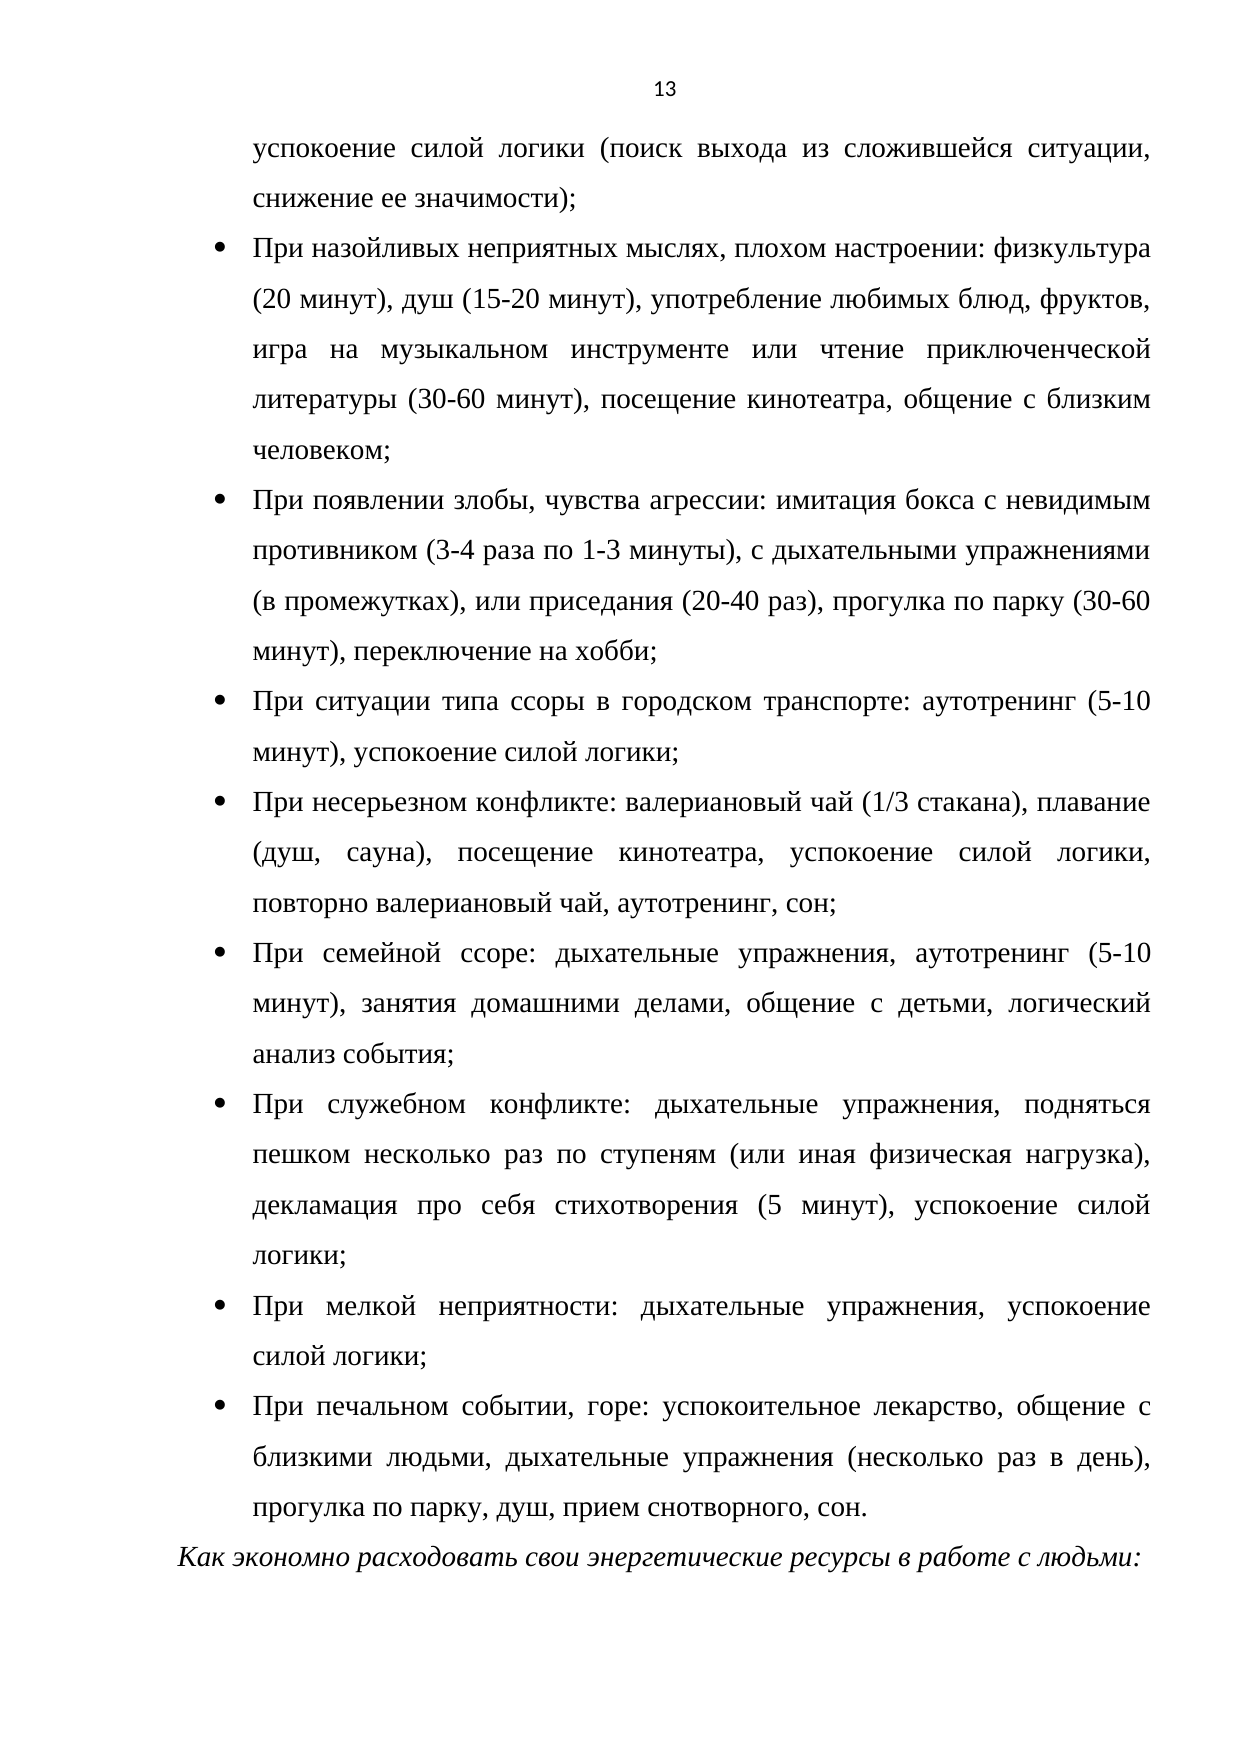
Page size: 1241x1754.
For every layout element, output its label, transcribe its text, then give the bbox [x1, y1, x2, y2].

list При печальном событии, горе: успокоительное лекарство, общение с близкими людьми, дыхательные упражнения (несколько раз в день), прогулка по парку, душ, прием снотворного, сон. [215, 1388, 1152, 1523]
list При семейной ссоре: дыхательные упражнения, аутотренинг (5-10 минут), занятия домашними делами, общение с детьми, логический анализ события; [215, 935, 1152, 1069]
text Как экономно расходовать свои энергетические ресурсы в работе с людьми: [177, 1539, 1152, 1573]
list При ситуации типа ссоры в городском транспорте: аутотренинг (5-10 минут), успокоение силой логики; [215, 683, 1152, 767]
list При назойливых неприятных мыслях, плохом настроении: физкультура (20 минут), душ (15-20 минут), употребление любимых блюд, фруктов, игра на музыкальном инструменте или чтение приключенческой литературы (30-60 минут), посещение кинотеатра, общение с близким человеком; [215, 230, 1152, 465]
list При мелкой неприятности: дыхательные упражнения, успокоение силой логики; [215, 1288, 1152, 1372]
list При несерьезном конфликте: валериановый чай (1/3 стакана), плавание (душ, сауна), посещение кинотеатра, успокоение силой логики, повторно валериановый чай, аутотренинг, сон; [215, 784, 1152, 918]
list При служебном конфликте: дыхательные упражнения, подняться пешком несколько раз по ступеням (или иная физическая нагрузка), декламация про себя стихотворения (5 минут), успокоение силой логики; [215, 1086, 1152, 1271]
list При появлении злобы, чувства агрессии: имитация бокса с невидимым противником (3-4 раза по 1-3 минуты), с дыхательными упражнениями (в промежутках), или приседания (20-40 раз), прогулка по парку (30-60 минут), переключение на хобби; [215, 482, 1152, 667]
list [215, 130, 1152, 214]
